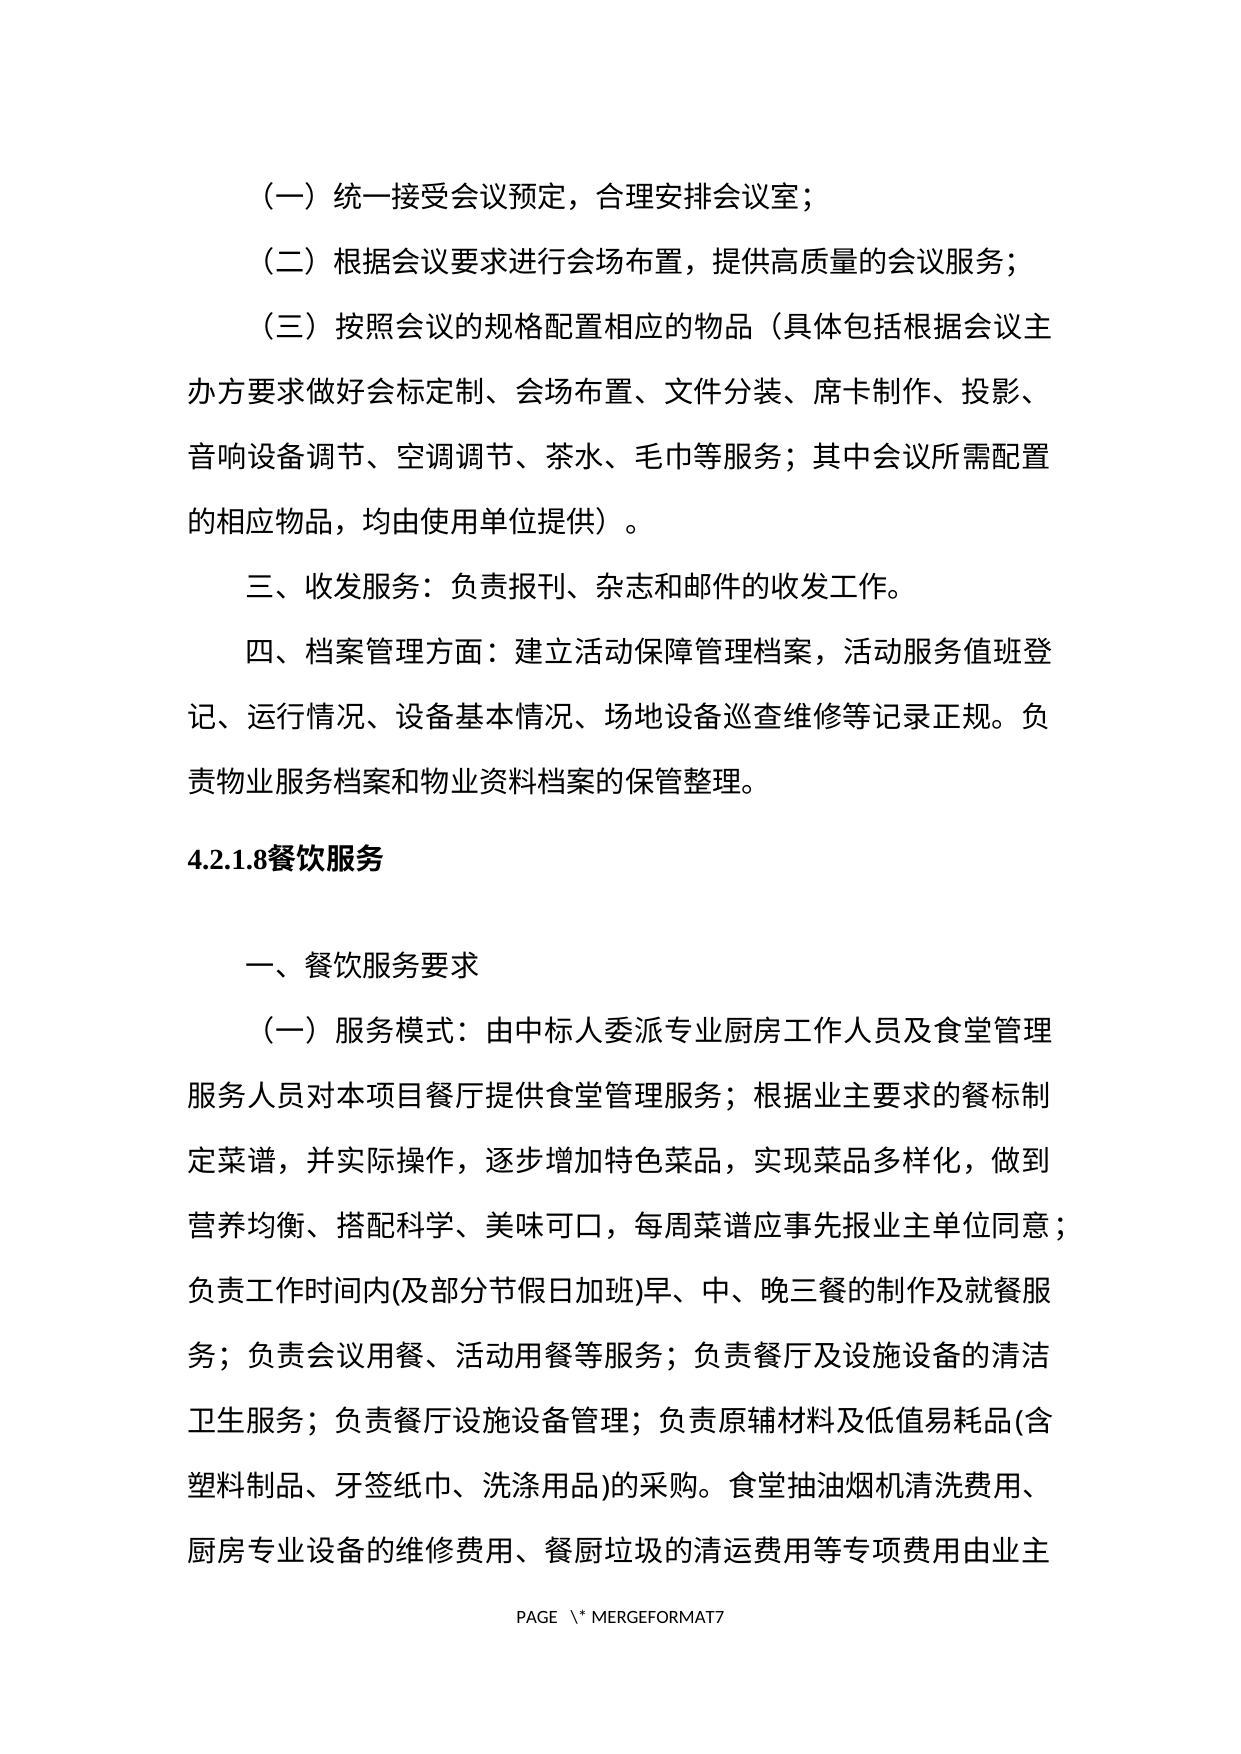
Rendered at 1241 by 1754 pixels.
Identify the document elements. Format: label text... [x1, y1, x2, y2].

text （一）统一接受会议预定，合理安排会议室； [187, 162, 1053, 227]
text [187, 996, 1053, 1581]
text 三、收发服务：负责报刊、杂志和邮件的收发工作。 [187, 552, 1053, 617]
text （三）按照会议的规格配置相应的物品（具体包括根据会议主办方要求做好会标定制、会场布置、文件分装、席卡制作、投影、音响设备调节、空调调节、茶水、毛巾等服务；其中会议所需配置的相应物品，均由使用单位提供）。 [187, 292, 1053, 552]
subtitle 餐饮服务 [187, 824, 1053, 889]
text （二）根据会议要求进行会场布置，提供高质量的会议服务； [187, 227, 1053, 292]
text 四、档案管理方面：建立活动保障管理档案，活动服务值班登记、运行情况、设备基本情况、场地设备巡查维修等记录正规。负责物业服务档案和物业资料档案的保管整理。 [187, 617, 1053, 812]
text 一、餐饮服务要求 [187, 931, 1053, 996]
